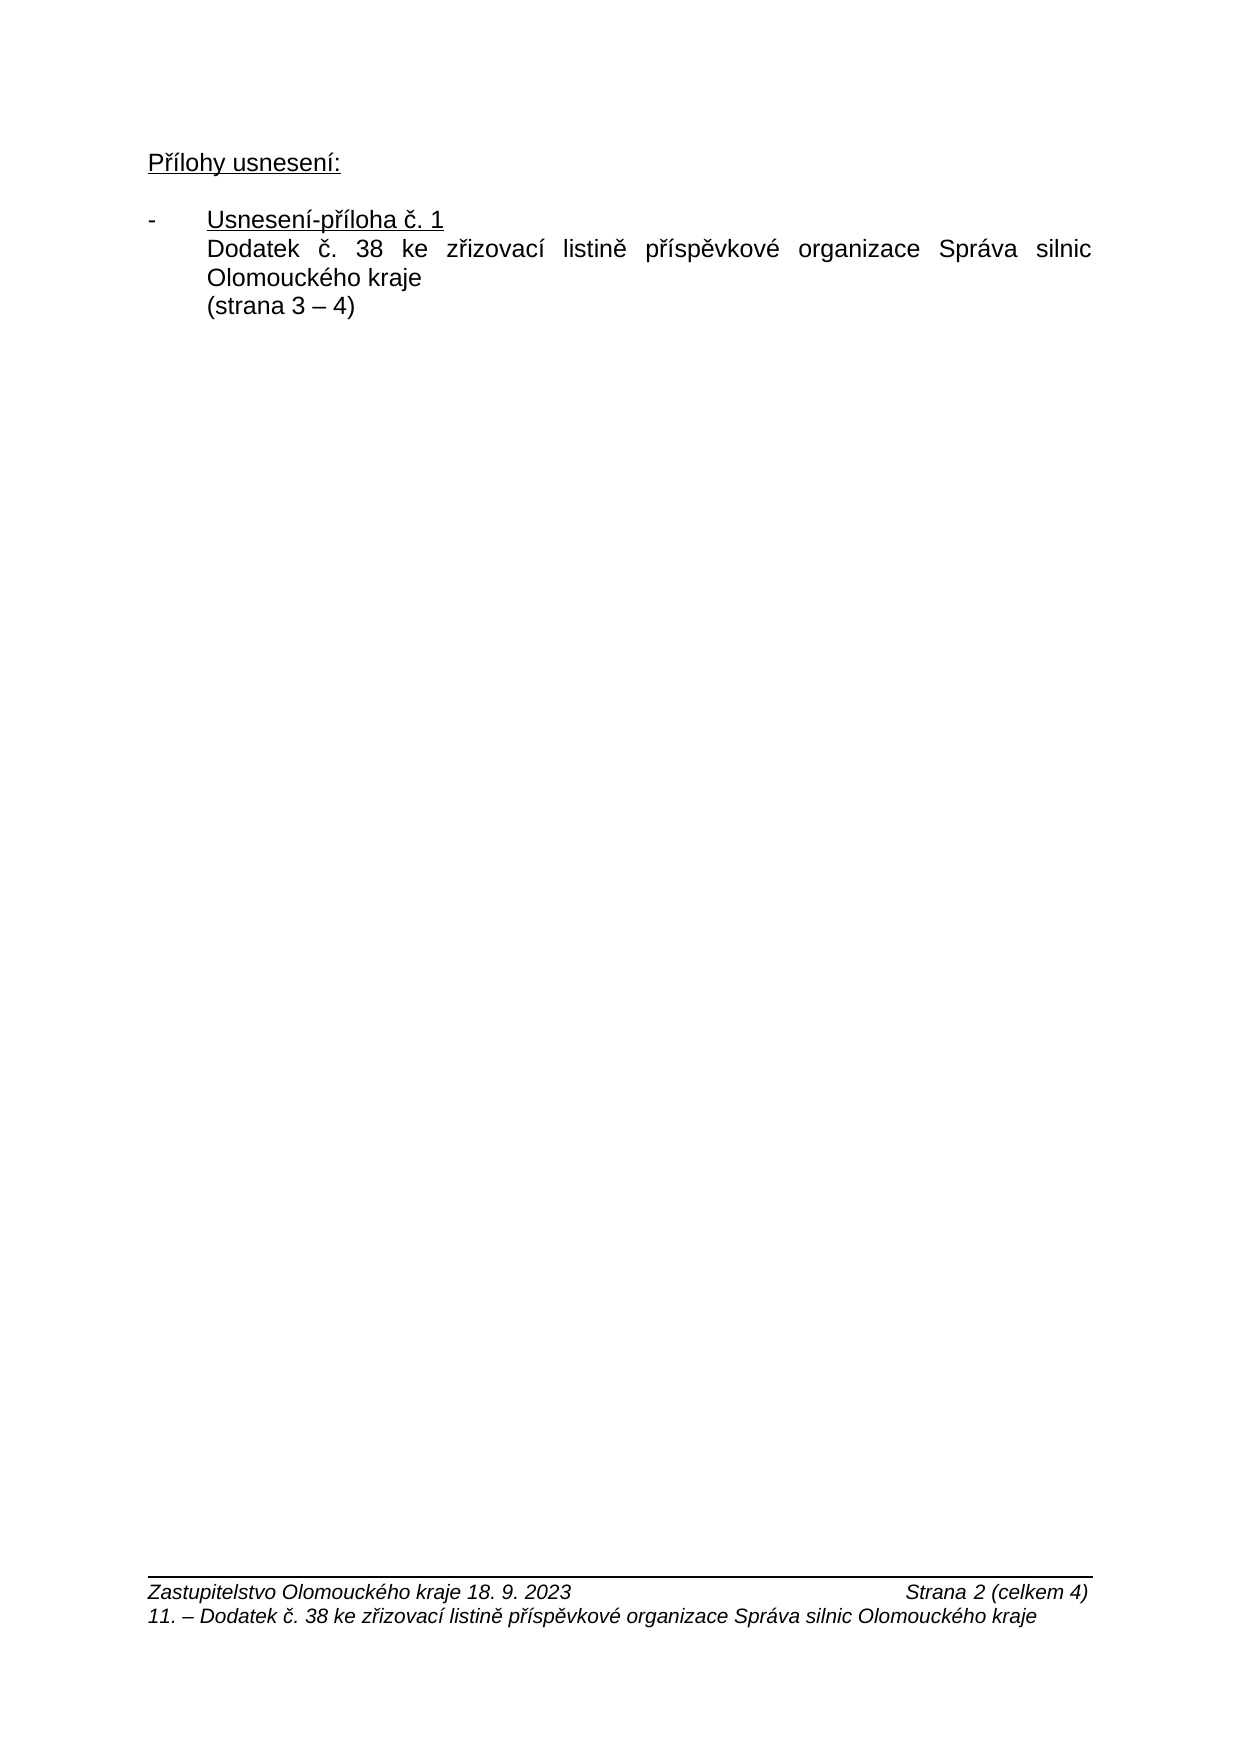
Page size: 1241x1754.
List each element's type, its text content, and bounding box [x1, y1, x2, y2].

text (strana 3 – 4) [207, 291, 1093, 320]
list Usnesení-příloha č. 1 [148, 205, 1093, 234]
text Přílohy usnesení: [148, 148, 1093, 176]
text Dodatek č. 38 ke zřizovací listině příspěvkové organizace Správa silnic Olomouckého kraje [207, 234, 1093, 291]
